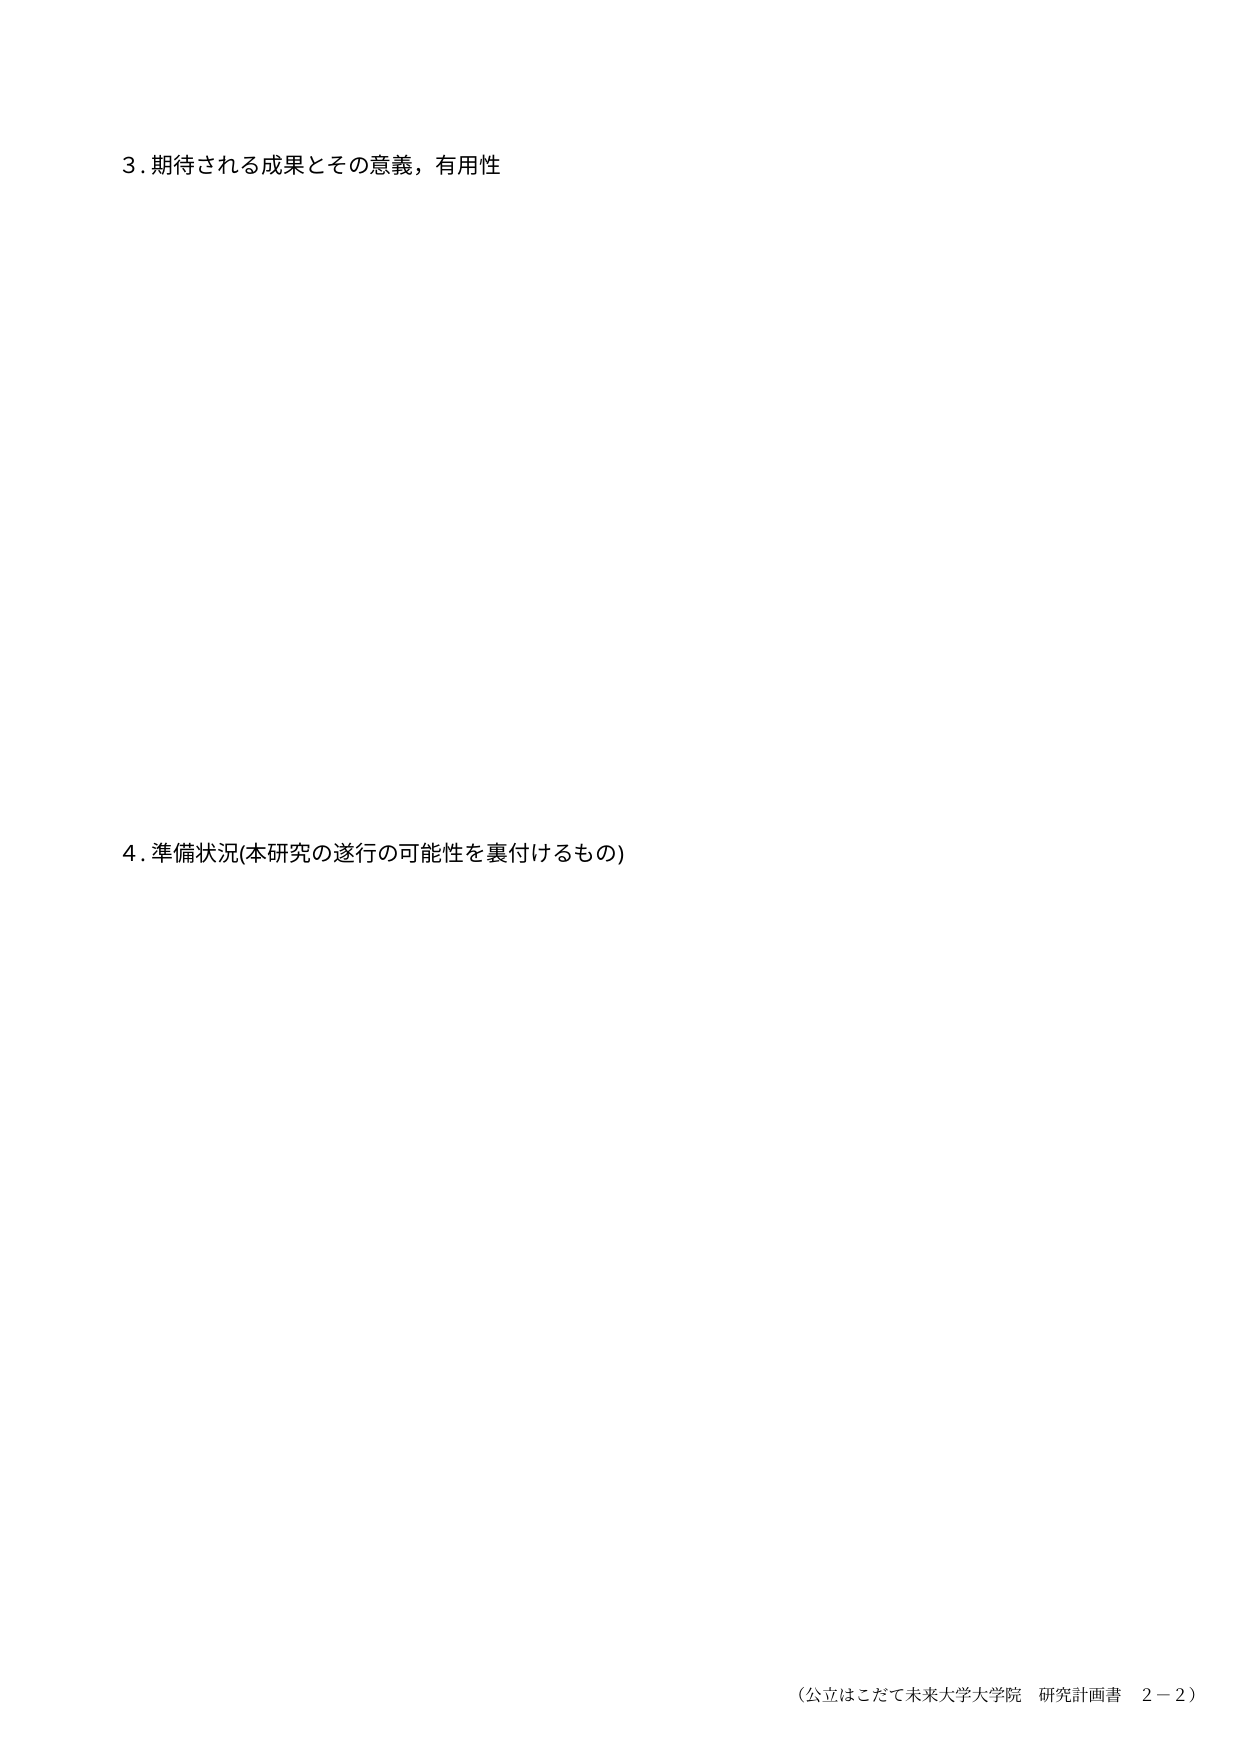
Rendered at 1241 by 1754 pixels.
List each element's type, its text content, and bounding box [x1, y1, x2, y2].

text ３. 期待される成果とその意義，有用性 [118, 148, 1205, 180]
text ４. 準備状況(本研究の遂行の可能性を裏付けるもの) [118, 836, 1205, 867]
